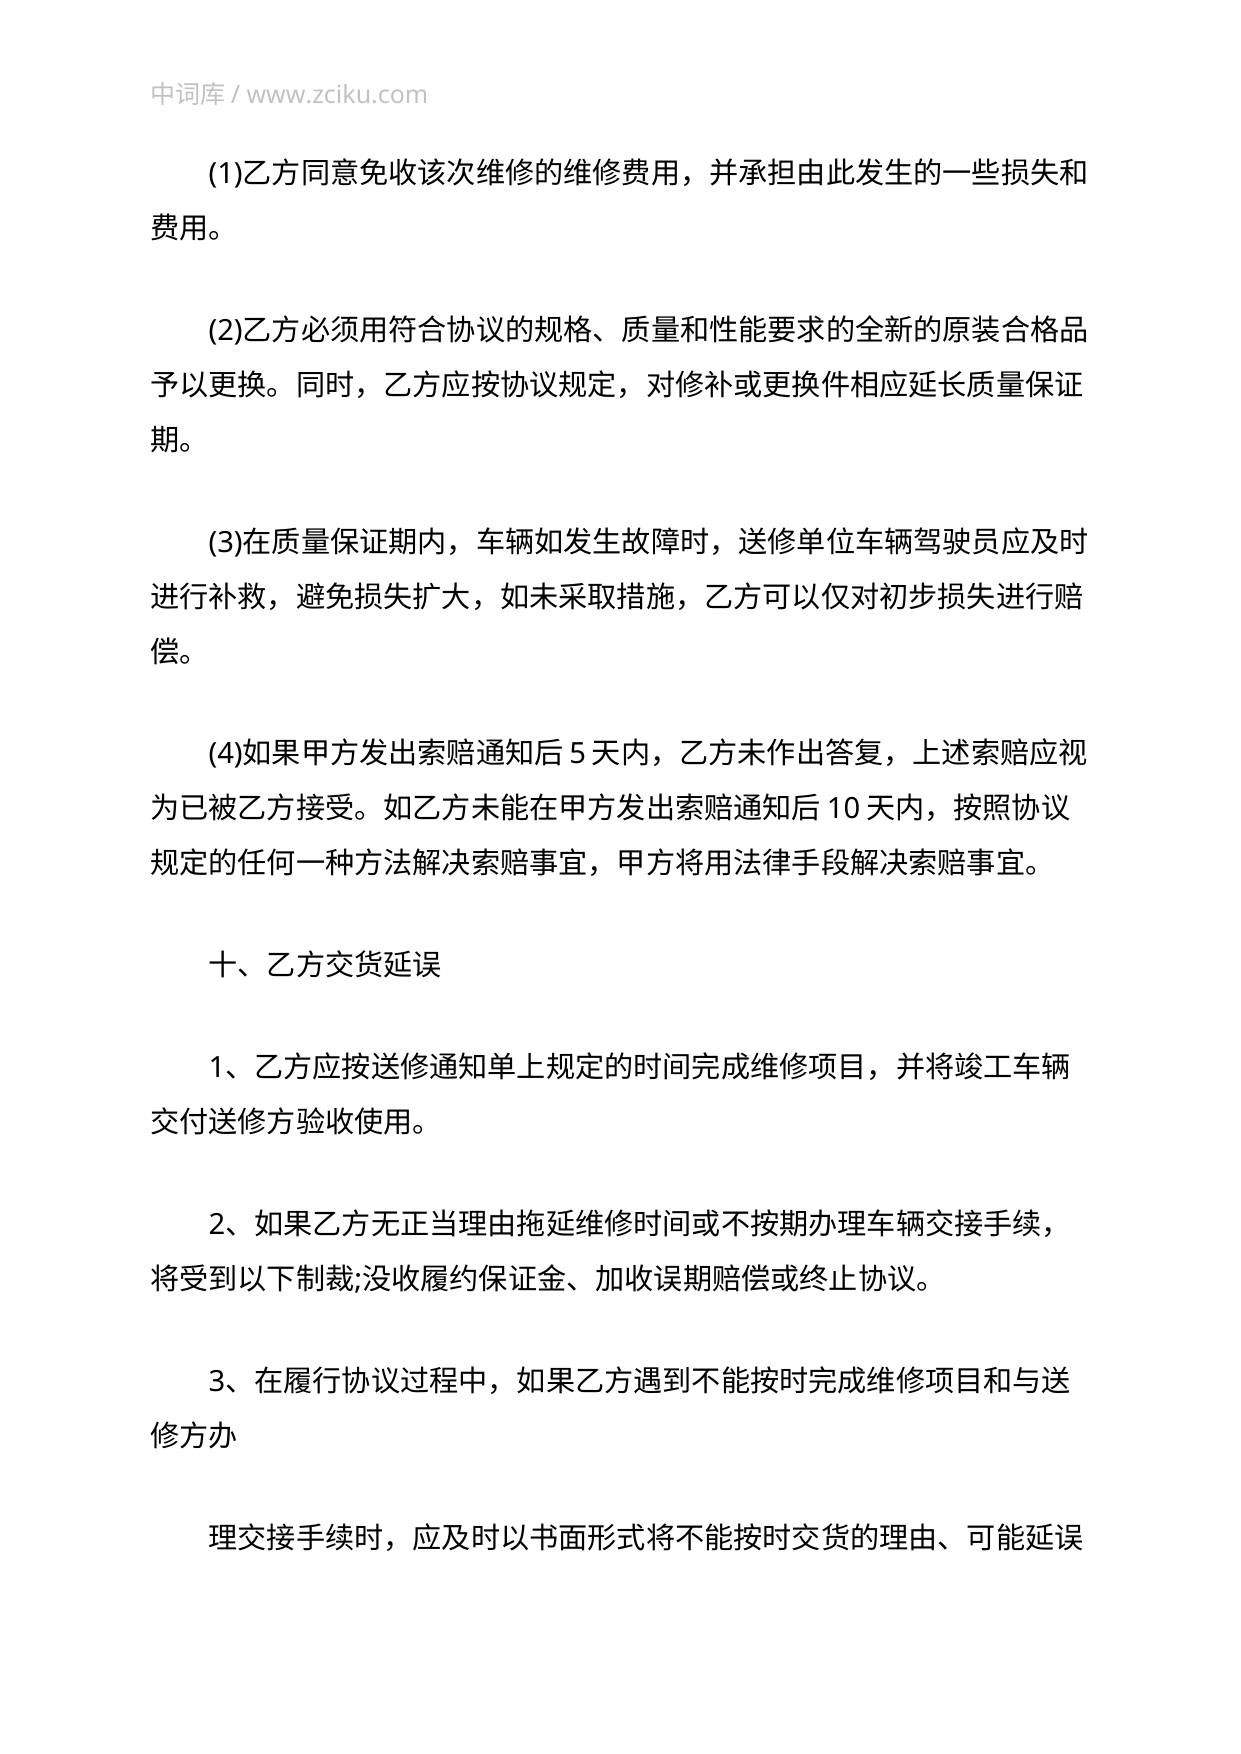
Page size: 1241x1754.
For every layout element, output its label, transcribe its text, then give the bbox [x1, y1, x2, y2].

text 十、乙方交货延误 [150, 942, 1090, 984]
text 2、如果乙方无正当理由拖延维修时间或不按期办理车辆交接手续，将受到以下制裁;没收履约保证金、加收误期赔偿或终止协议。 [150, 1200, 1090, 1298]
text (3)在质量保证期内，车辆如发生故障时，送修单位车辆驾驶员应及时进行补救，避免损失扩大，如未采取措施，乙方可以仅对初步损失进行赔偿。 [150, 518, 1090, 671]
text 3、在履行协议过程中，如果乙方遇到不能按时完成维修项目和与送修方办 [150, 1357, 1090, 1455]
text (2)乙方必须用符合协议的规格、质量和性能要求的全新的原装合格品予以更换。同时，乙方应按协议规定，对修补或更换件相应延长质量保证期。 [150, 307, 1090, 459]
text 1、乙方应按送修通知单上规定的时间完成维修项目，并将竣工车辆交付送修方验收使用。 [150, 1044, 1090, 1141]
text (4)如果甲方发出索赔通知后5天内，乙方未作出答复，上述索赔应视为已被乙方接受。如乙方未能在甲方发出索赔通知后10天内，按照协议规定的任何一种方法解决索赔事宜，甲方将用法律手段解决索赔事宜。 [150, 730, 1090, 882]
text (1)乙方同意免收该次维修的维修费用，并承担由此发生的一些损失和费用。 [150, 150, 1090, 247]
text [150, 1514, 1090, 1556]
